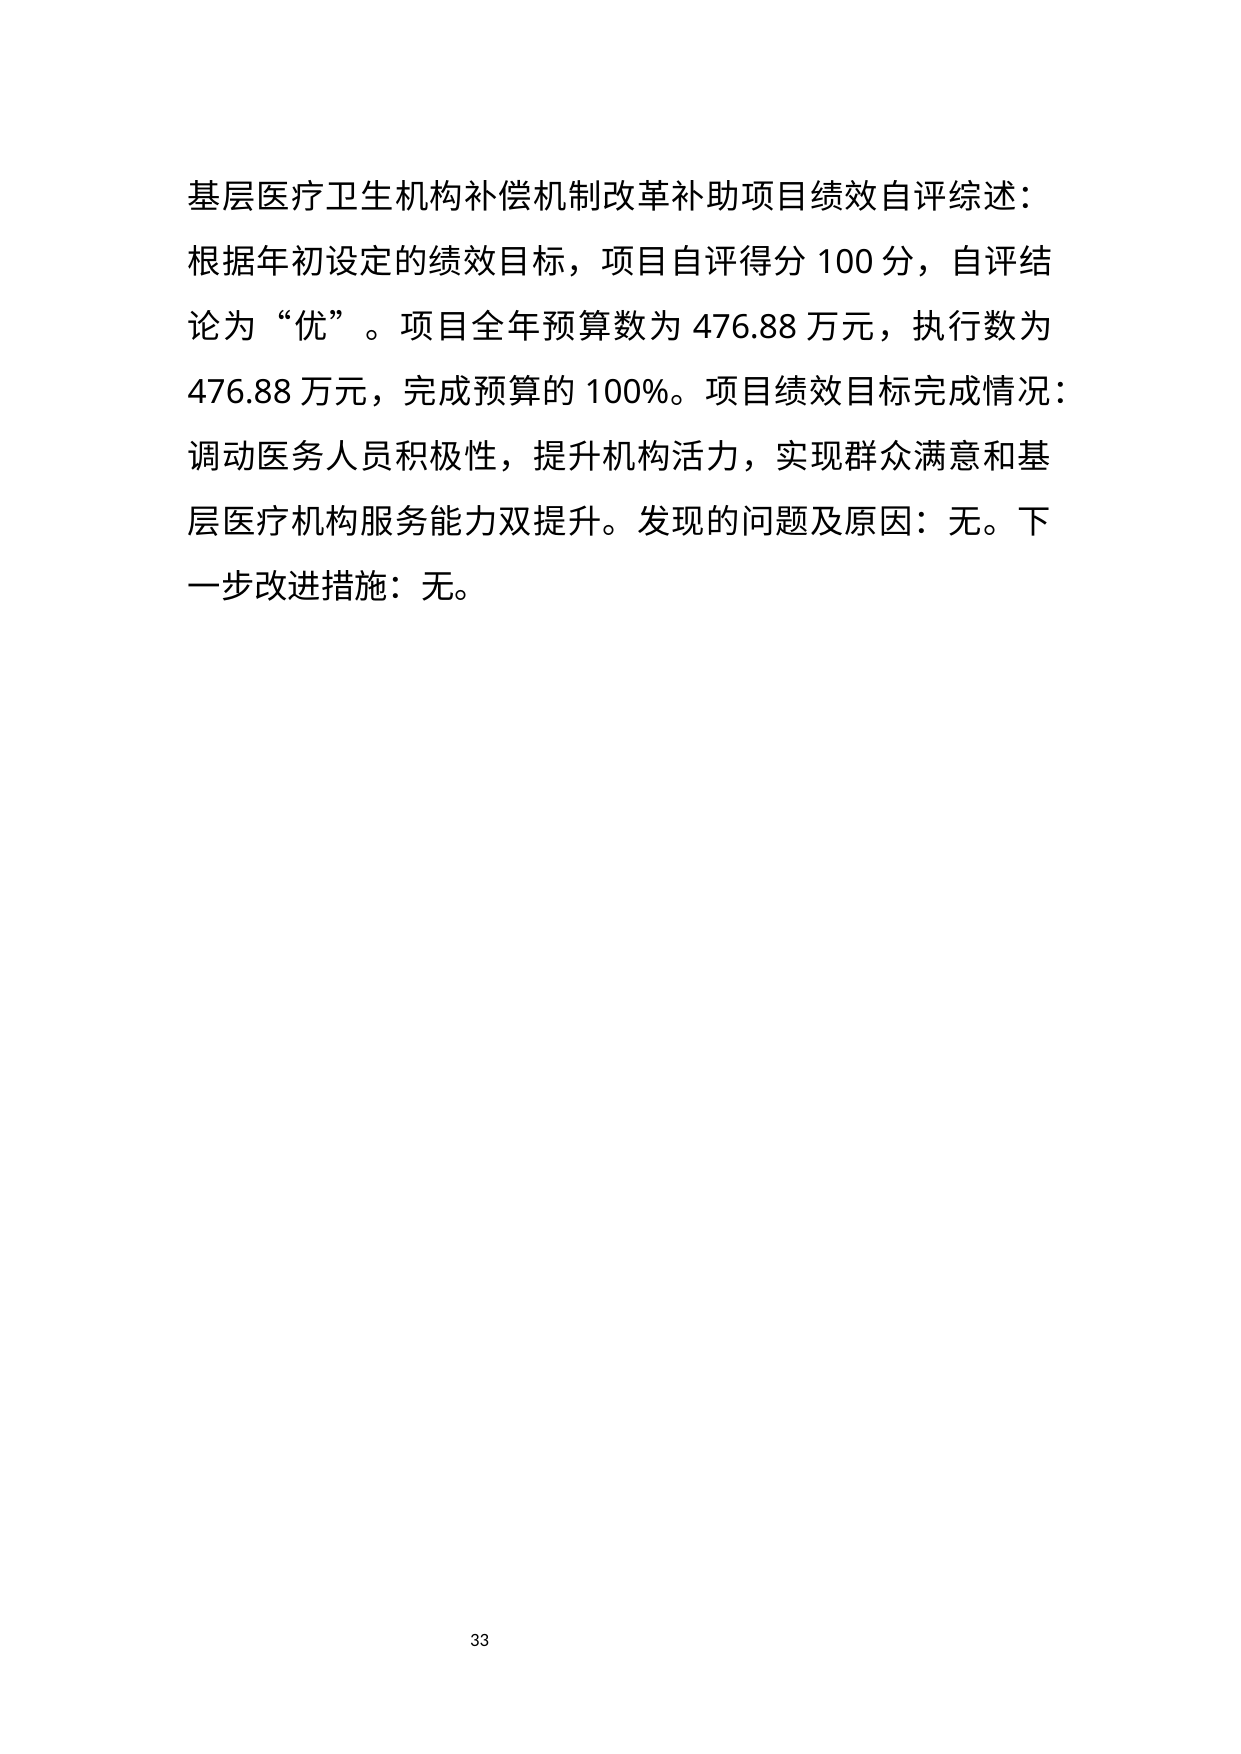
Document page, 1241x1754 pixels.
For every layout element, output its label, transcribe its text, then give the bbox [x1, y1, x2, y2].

text 基层医疗卫生机构补偿机制改革补助项目绩效自评综述：根据年初设定的绩效目标，项目自评得分100分，自评结论为“优”。项目全年预算数为476.88万元，执行数为476.88万元，完成预算的100%。项目绩效目标完成情况：调动医务人员积极性，提升机构活力，实现群众满意和基层医疗机构服务能力双提升。发现的问题及原因：无。下一步改进措施：无。 [187, 162, 1053, 617]
